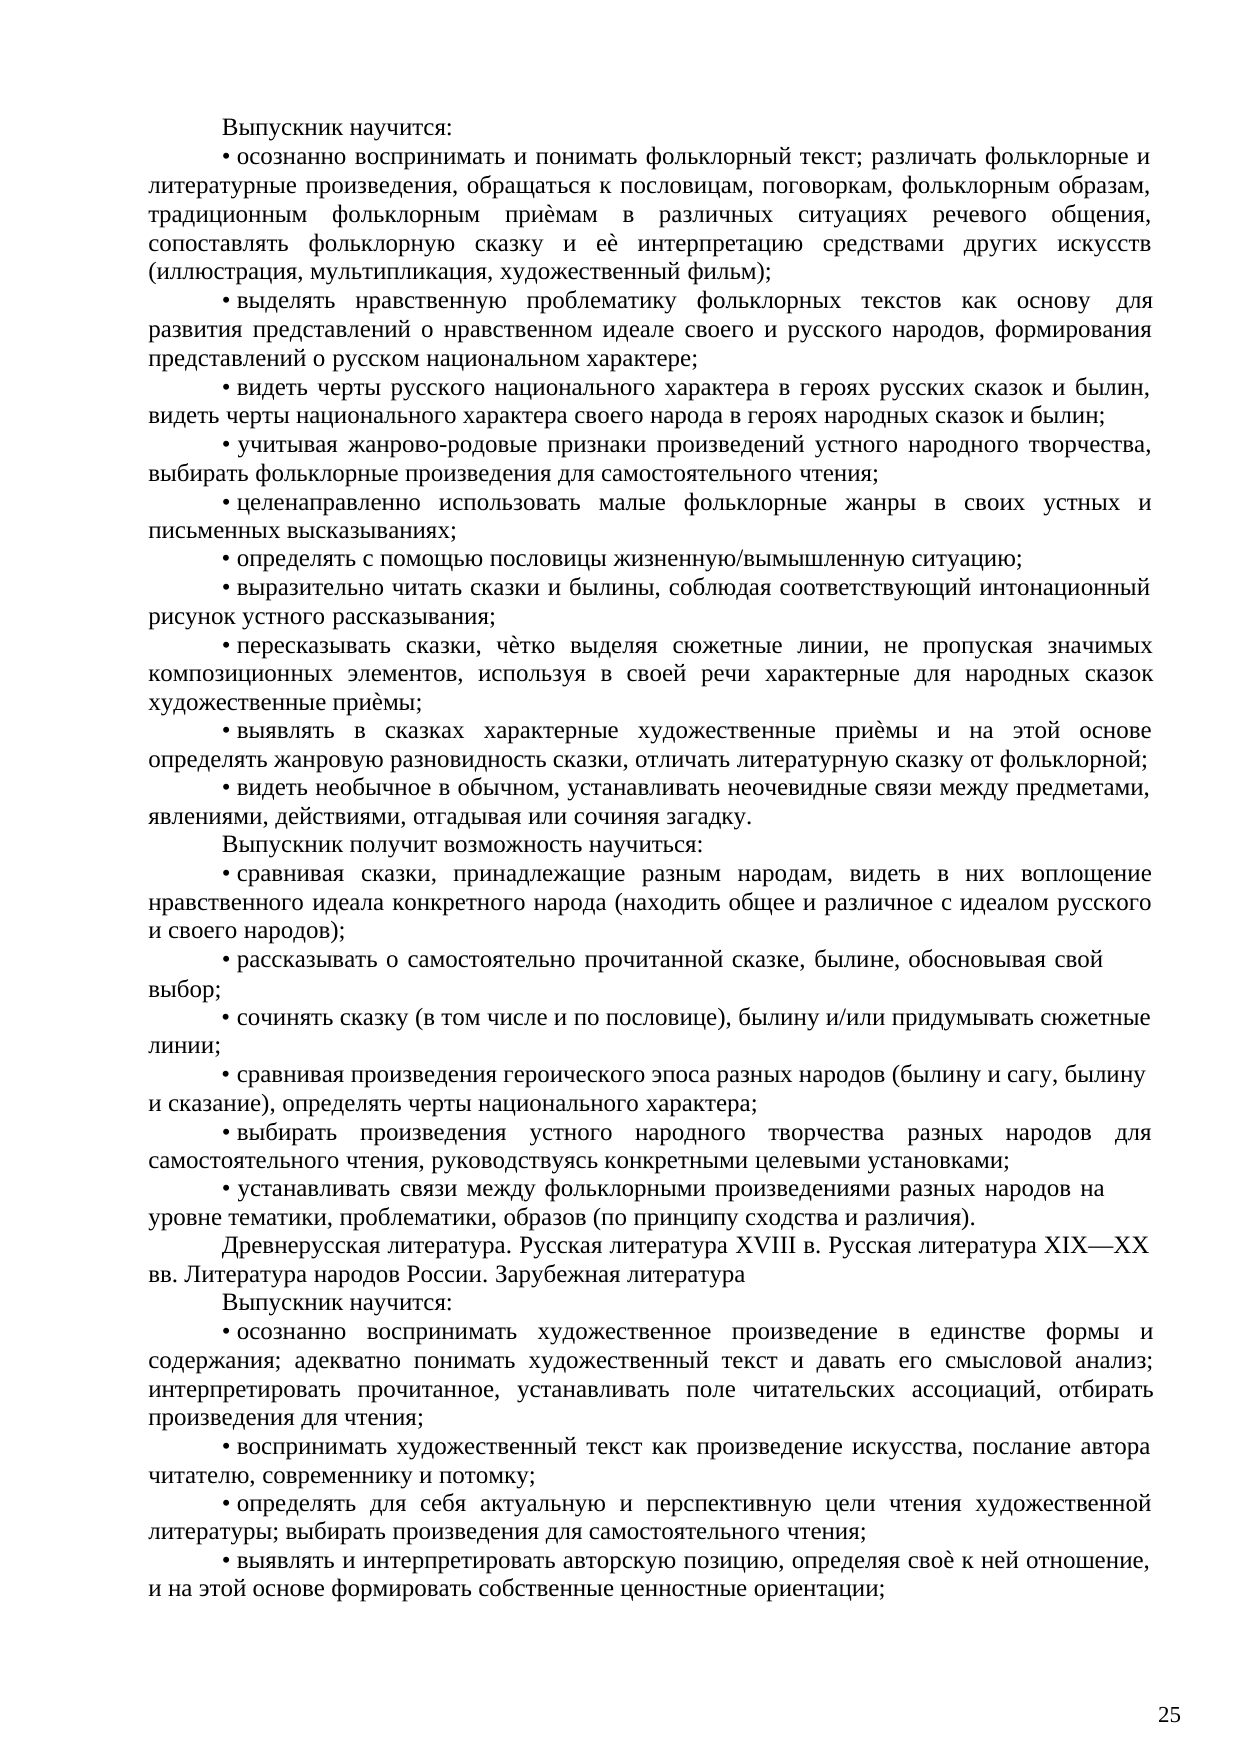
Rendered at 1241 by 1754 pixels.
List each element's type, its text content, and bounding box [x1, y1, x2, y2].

list выбирать произведения устного народного творчества разных народов для самостоятельного чтения, руководствуясь конкретными целевыми установками; [148, 1117, 1152, 1174]
list устанавливать связи между фольклорными произведениями разных народов на уровне тематики, проблематики, образов (по принципу сходства и различия). [148, 1174, 1151, 1230]
list осознанно воспринимать и понимать фольклорный текст; различать фольклорные и литературные произведения, обращаться к пословицам, поговоркам, фольклорным образам, традиционным фольклорным приѐмам в различных ситуациях речевого общения, сопоставлять фольклорную сказку и еѐ интерпретацию средствами других искусств (иллюстрация, мультипликация, художественный фильм); [148, 141, 1151, 285]
list сравнивая сказки, принадлежащие разным народам, видеть в них воплощение нравственного идеала конкретного народа (находить общее и различное с идеалом русского и своего народов); [148, 858, 1152, 944]
list сочинять сказку (в том числе и по пословице), былину и/или придумывать сюжетные [221, 1003, 1173, 1031]
list выявлять и интерпретировать авторскую позицию, определяя своѐ к ней отношение, и на этой основе формировать собственные ценностные ориентации; [148, 1546, 1151, 1602]
list учитывая жанрово-родовые признаки произведений устного народного творчества, выбирать фольклорные произведения для самостоятельного чтения; [148, 429, 1152, 487]
text Выпускник научится: [222, 113, 1173, 141]
list выявлять в сказках характерные художественные приѐмы и на этой основе определять жанровую разновидность сказки, отличать литературную сказку от фольклорной; [148, 716, 1152, 772]
list выразительно читать сказки и былины, соблюдая соответствующий интонационный рисунок устного рассказывания; [148, 572, 1151, 630]
list пересказывать сказки, чѐтко выделяя сюжетные линии, не пропуская значимых композиционных элементов, используя в своей речи характерные для народных сказок художественные приѐмы; [148, 630, 1153, 716]
text Древнерусская литература. Русская литература XVIII в. Русская литература XIX—XX вв. Литература народов России. Зарубежная литература [148, 1230, 1173, 1288]
list целенаправленно использовать малые фольклорные жанры в своих устных и письменных высказываниях; [148, 487, 1152, 544]
list определять для себя актуальную и перспективную цели чтения художественной литературы; выбирать произведения для самостоятельного чтения; [148, 1489, 1151, 1545]
list определять с помощью пословицы жизненную/вымышленную ситуацию; [221, 544, 1173, 572]
list выделять нравственную проблематику фольклорных текстов как основу для развития представлений о нравственном идеале своего и русского народов, формирования представлений о русском национальном характере; [148, 285, 1153, 372]
list рассказывать о самостоятельно прочитанной сказке, былине, обосновывая свой выбор; [148, 944, 1106, 1003]
list сравнивая произведения героического эпоса разных народов (былину и сагу, былину и сказание), определять черты национального характера; [148, 1059, 1150, 1117]
list воспринимать художественный текст как произведение искусства, послание автора читателю, современнику и потомку; [148, 1431, 1151, 1489]
list осознанно воспринимать художественное произведение в единстве формы и содержания; адекватно понимать художественный текст и давать его смысловой анализ; интерпретировать прочитанное, устанавливать поле читательских ассоциаций, отбирать произведения для чтения; [148, 1316, 1154, 1431]
list видеть необычное в обычном, устанавливать неочевидные связи между предметами, явлениями, действиями, отгадывая или сочиняя загадку. [148, 772, 1151, 830]
text линии; [148, 1031, 1173, 1059]
text Выпускник научится: [222, 1288, 1173, 1316]
text Выпускник получит возможность научиться: [222, 830, 1173, 858]
list видеть черты русского национального характера в героях русских сказок и былин, видеть черты национального характера своего народа в героях народных сказок и былин; [148, 372, 1151, 429]
